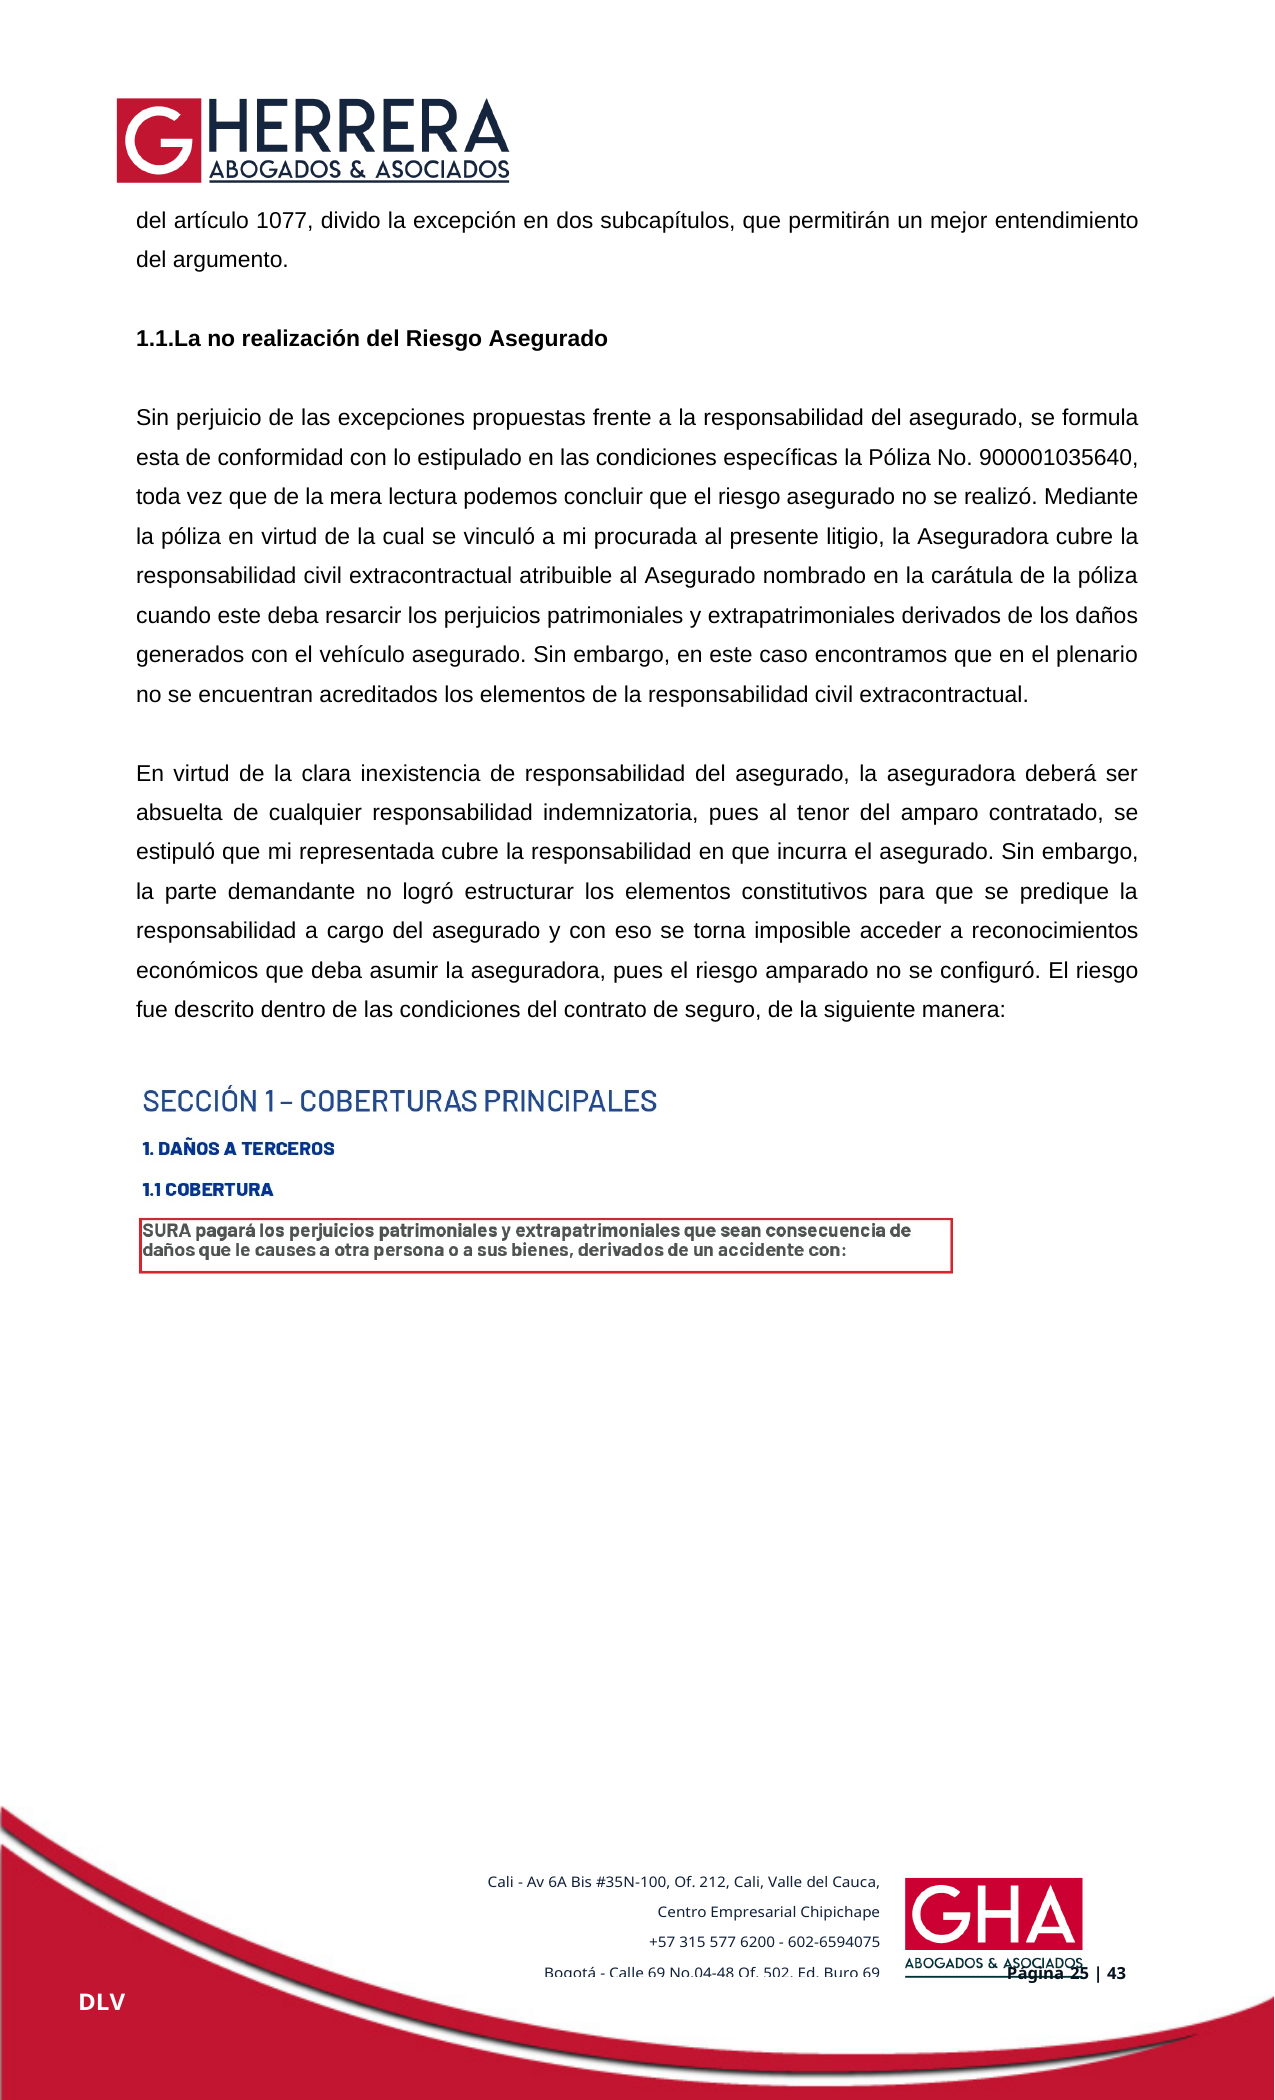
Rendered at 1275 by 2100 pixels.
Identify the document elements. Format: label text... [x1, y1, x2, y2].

picture [135, 1075, 1014, 1288]
picture [0, 1793, 1275, 2100]
text Sin perjuicio de las excepciones propuestas frente a la responsabilidad del asegurado, se formula esta de conformidad con lo estipulado en las condiciones específicas la Póliza No. 900001035640, toda vez que de la mera lectura podemos concluir que el riesgo asegurado no se realizó. Mediante la póliza en virtud de la cual se vinculó a mi procurada al presente litigio, la Aseguradora cubre la responsabilidad civil extracontractual atribuible al Asegurado nombrado en la carátula de la póliza cuando este deba resarcir los perjuicios patrimoniales y extrapatrimoniales derivados de los daños generados con el vehículo asegurado. Sin embargo, en este caso encontramos que en el plenario no se encuentran acreditados los elementos de la responsabilidad civil extracontractual. [136, 404, 1139, 707]
text 1.1.La no realización del Riesgo Asegurado [136, 325, 1139, 352]
text En virtud de la clara inexistencia de responsabilidad del asegurado, la aseguradora deberá ser absuelta de cualquier responsabilidad indemnizatoria, pues al tenor del amparo contratado, se estipuló que mi representada cubre la responsabilidad en que incurra el asegurado. Sin embargo, la parte demandante no logró estructurar los elementos constitutivos para que se predique la responsabilidad a cargo del asegurado y con eso se torna imposible acceder a reconocimientos económicos que deba asumir la aseguradora, pues el riesgo amparado no se configuró. El riesgo fue descrito dentro de las condiciones del contrato de seguro, de la siguiente manera: [136, 759, 1139, 1023]
picture [96, 75, 529, 206]
